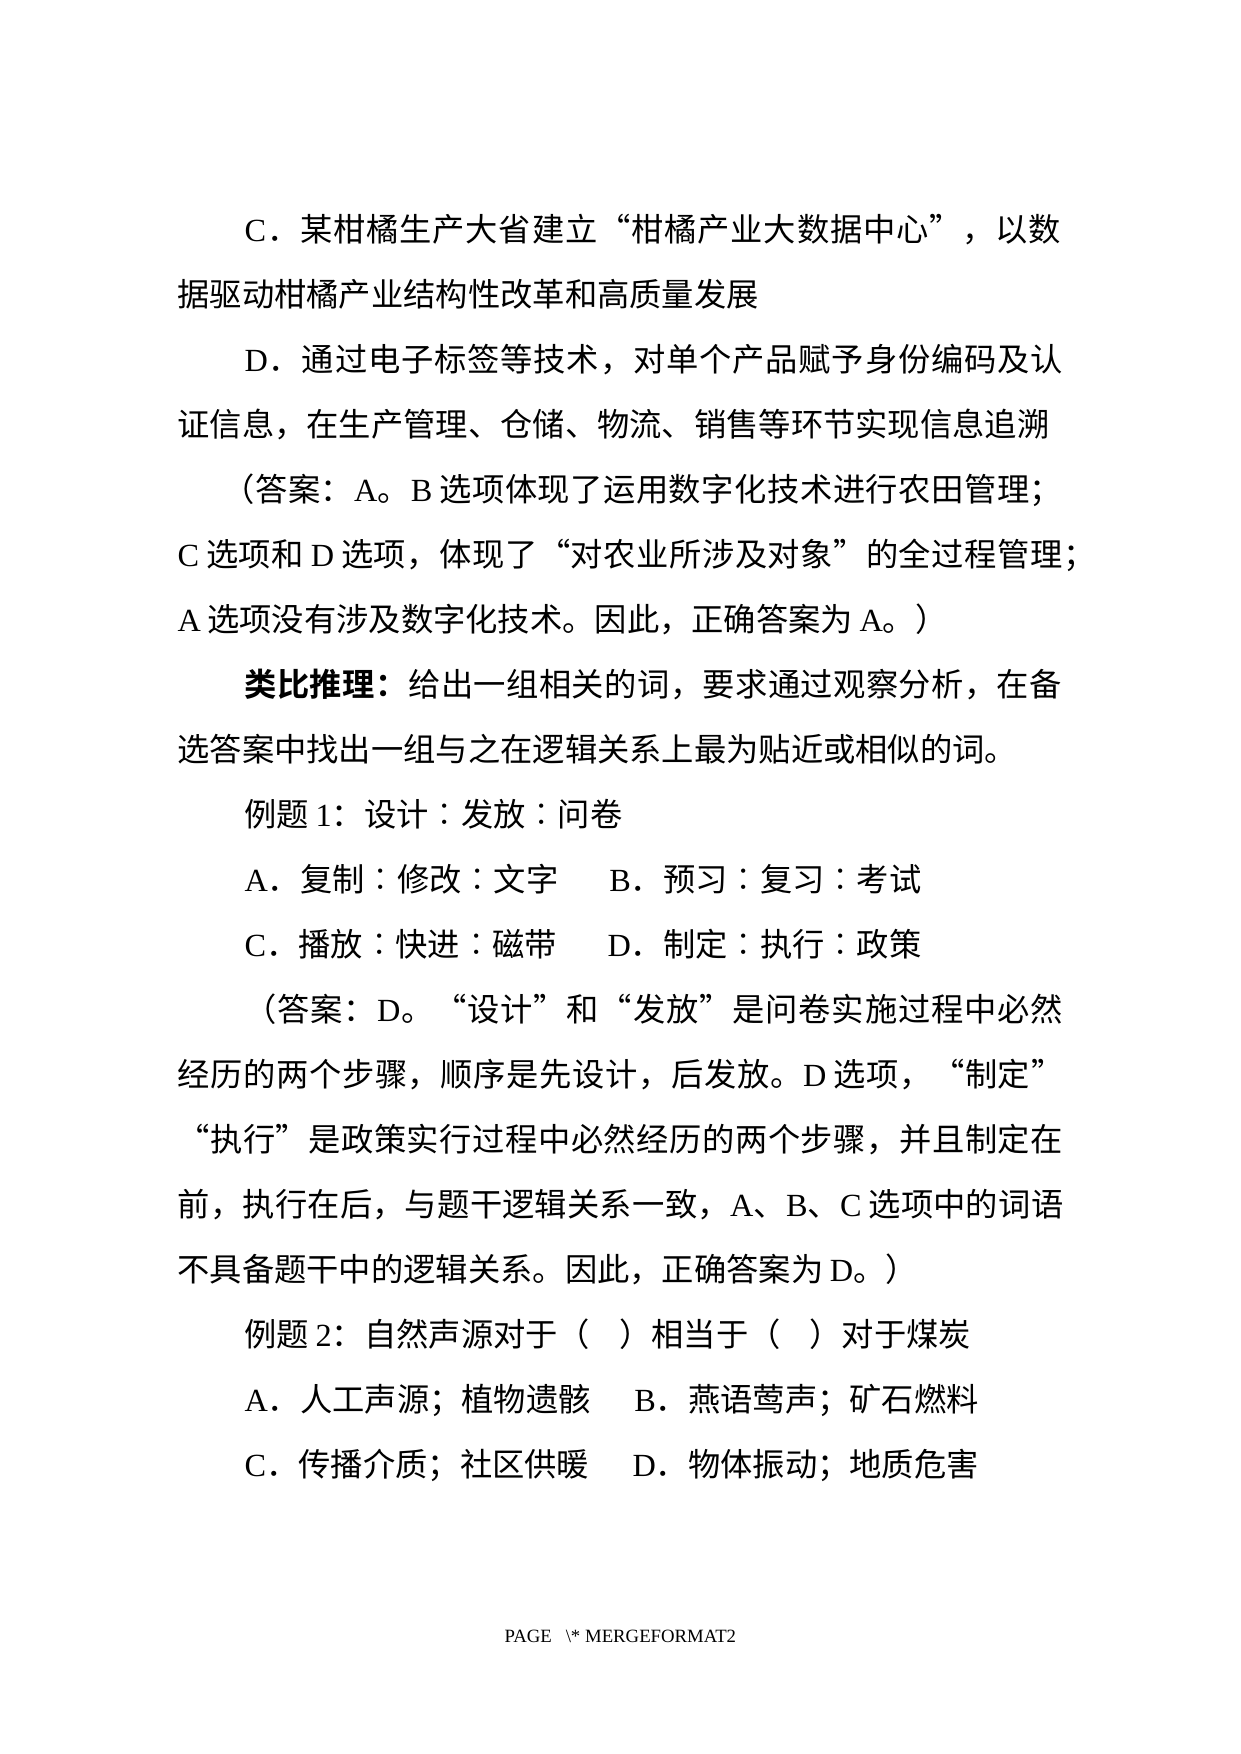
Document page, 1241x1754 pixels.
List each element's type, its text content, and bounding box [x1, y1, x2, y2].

text C．传播介质；社区供暖 D．物体振动；地质危害 [177, 1429, 1063, 1494]
text A．复制︰修改︰文字 B．预习︰复习︰考试 [177, 844, 1063, 909]
text （答案：D。“设计”和“发放”是问卷实施过程中必然经历的两个步骤，顺序是先设计，后发放。D选项，“制定”“执行”是政策实行过程中必然经历的两个步骤，并且制定在前，执行在后，与题干逻辑关系一致，A、B、C选项中的词语不具备题干中的逻辑关系。因此，正确答案为D。） [177, 974, 1063, 1299]
text 例题1：设计︰发放︰问卷 [177, 779, 1063, 844]
text D．通过电子标签等技术，对单个产品赋予身份编码及认证信息，在生产管理、仓储、物流、销售等环节实现信息追溯 [177, 324, 1063, 454]
text （答案：A。B选项体现了运用数字化技术进行农田管理；C选项和D选项，体现了“对农业所涉及对象”的全过程管理；A选项没有涉及数字化技术。因此，正确答案为A。） [177, 454, 1063, 649]
text A．人工声源；植物遗骸 B．燕语莺声；矿石燃料 [177, 1364, 1063, 1429]
text C．播放︰快进︰磁带 D．制定︰执行︰政策 [177, 909, 1063, 974]
text 类比推理：给出一组相关的词，要求通过观察分析，在备选答案中找出一组与之在逻辑关系上最为贴近或相似的词。 [177, 649, 1063, 779]
text 例题2：自然声源对于（ ）相当于（ ）对于煤炭 [177, 1299, 1063, 1364]
text C．某柑橘生产大省建立“柑橘产业大数据中心”，以数据驱动柑橘产业结构性改革和高质量发展 [177, 194, 1063, 324]
